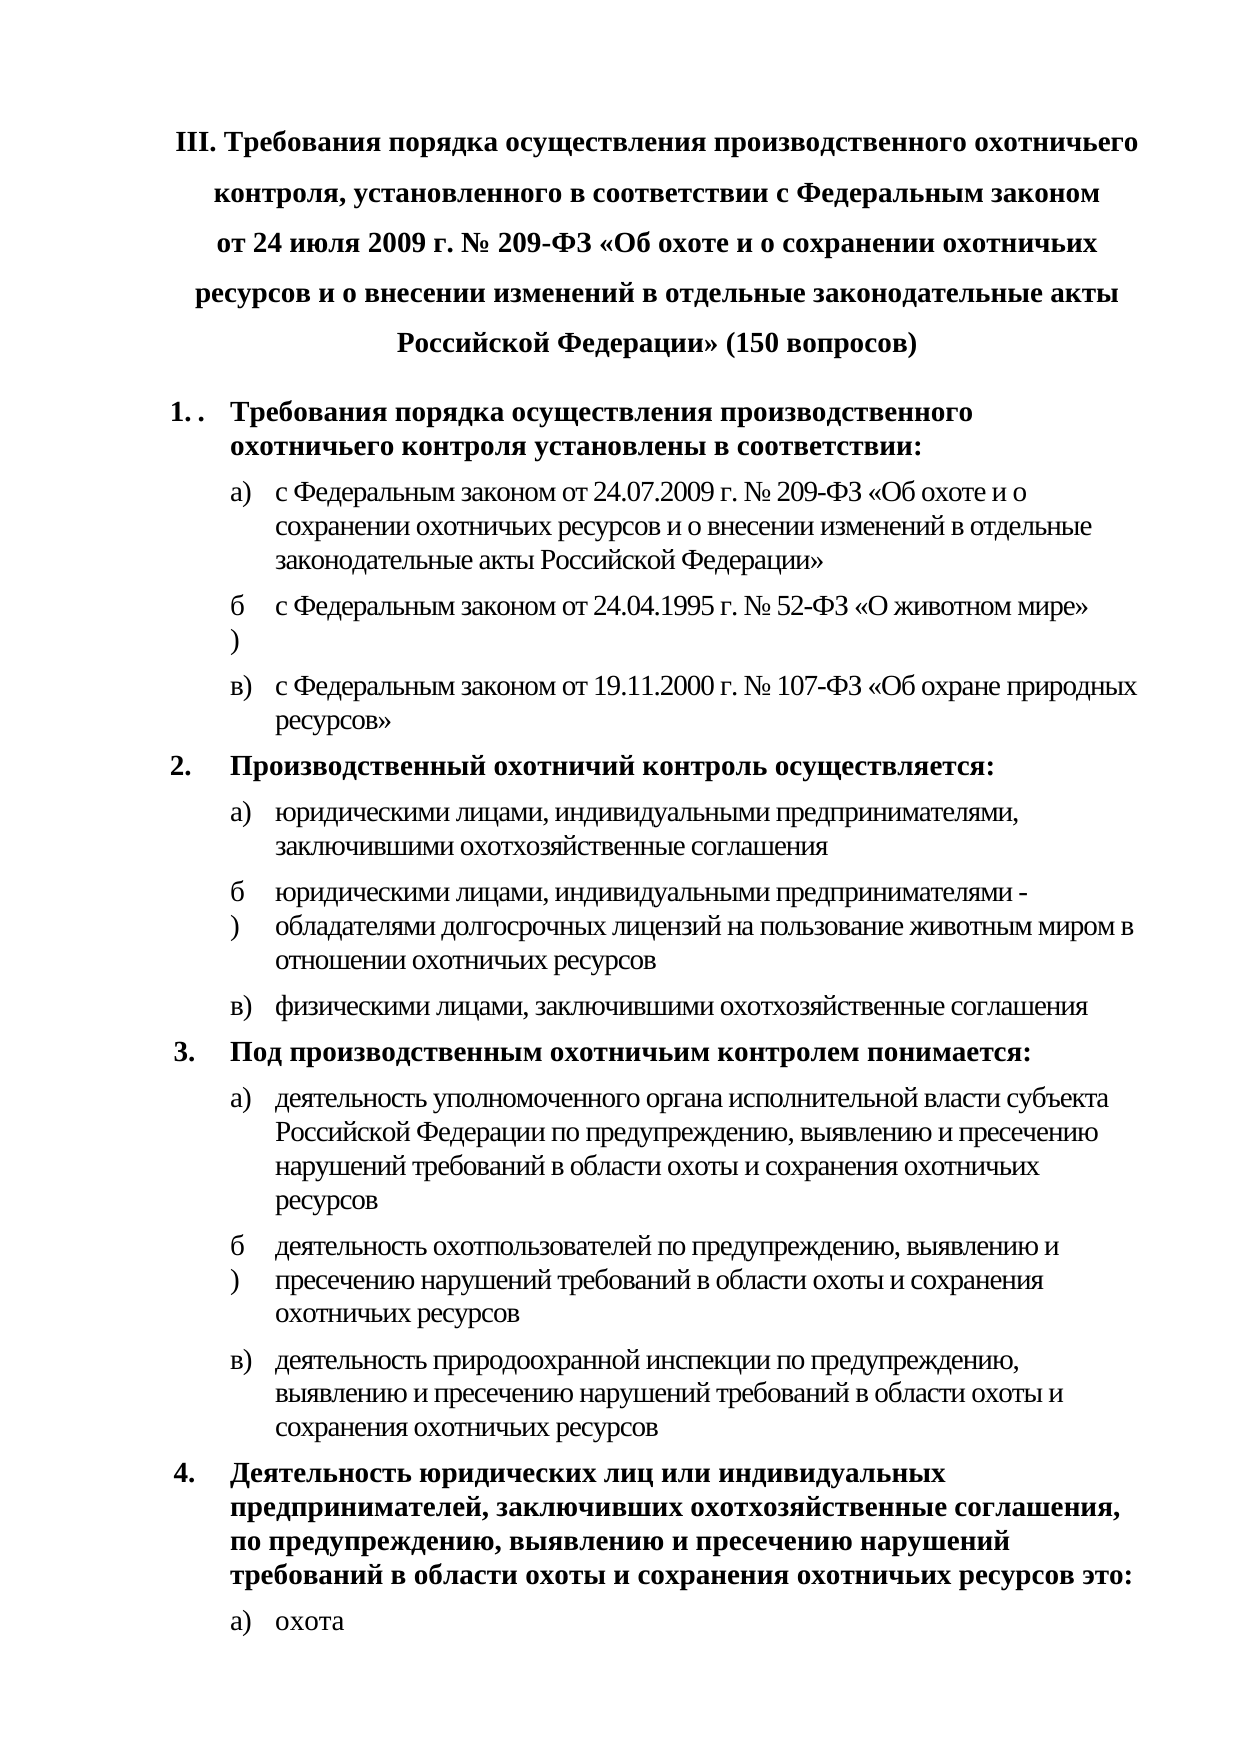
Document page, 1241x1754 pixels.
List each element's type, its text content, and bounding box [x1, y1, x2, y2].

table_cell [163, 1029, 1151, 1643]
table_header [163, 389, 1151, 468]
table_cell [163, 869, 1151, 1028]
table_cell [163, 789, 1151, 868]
text III. Требования порядка осуществления производственного охотничьего контроля, установленного в соответствии с Федеральным законом от 24 июля 2009 г. № 209-ФЗ «Об охоте и о сохранении охотничьих ресурсов и о внесении изменений в отдельные законодательные акты Российской Федерации» (150 вопросов) [162, 124, 1152, 359]
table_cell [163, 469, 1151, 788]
